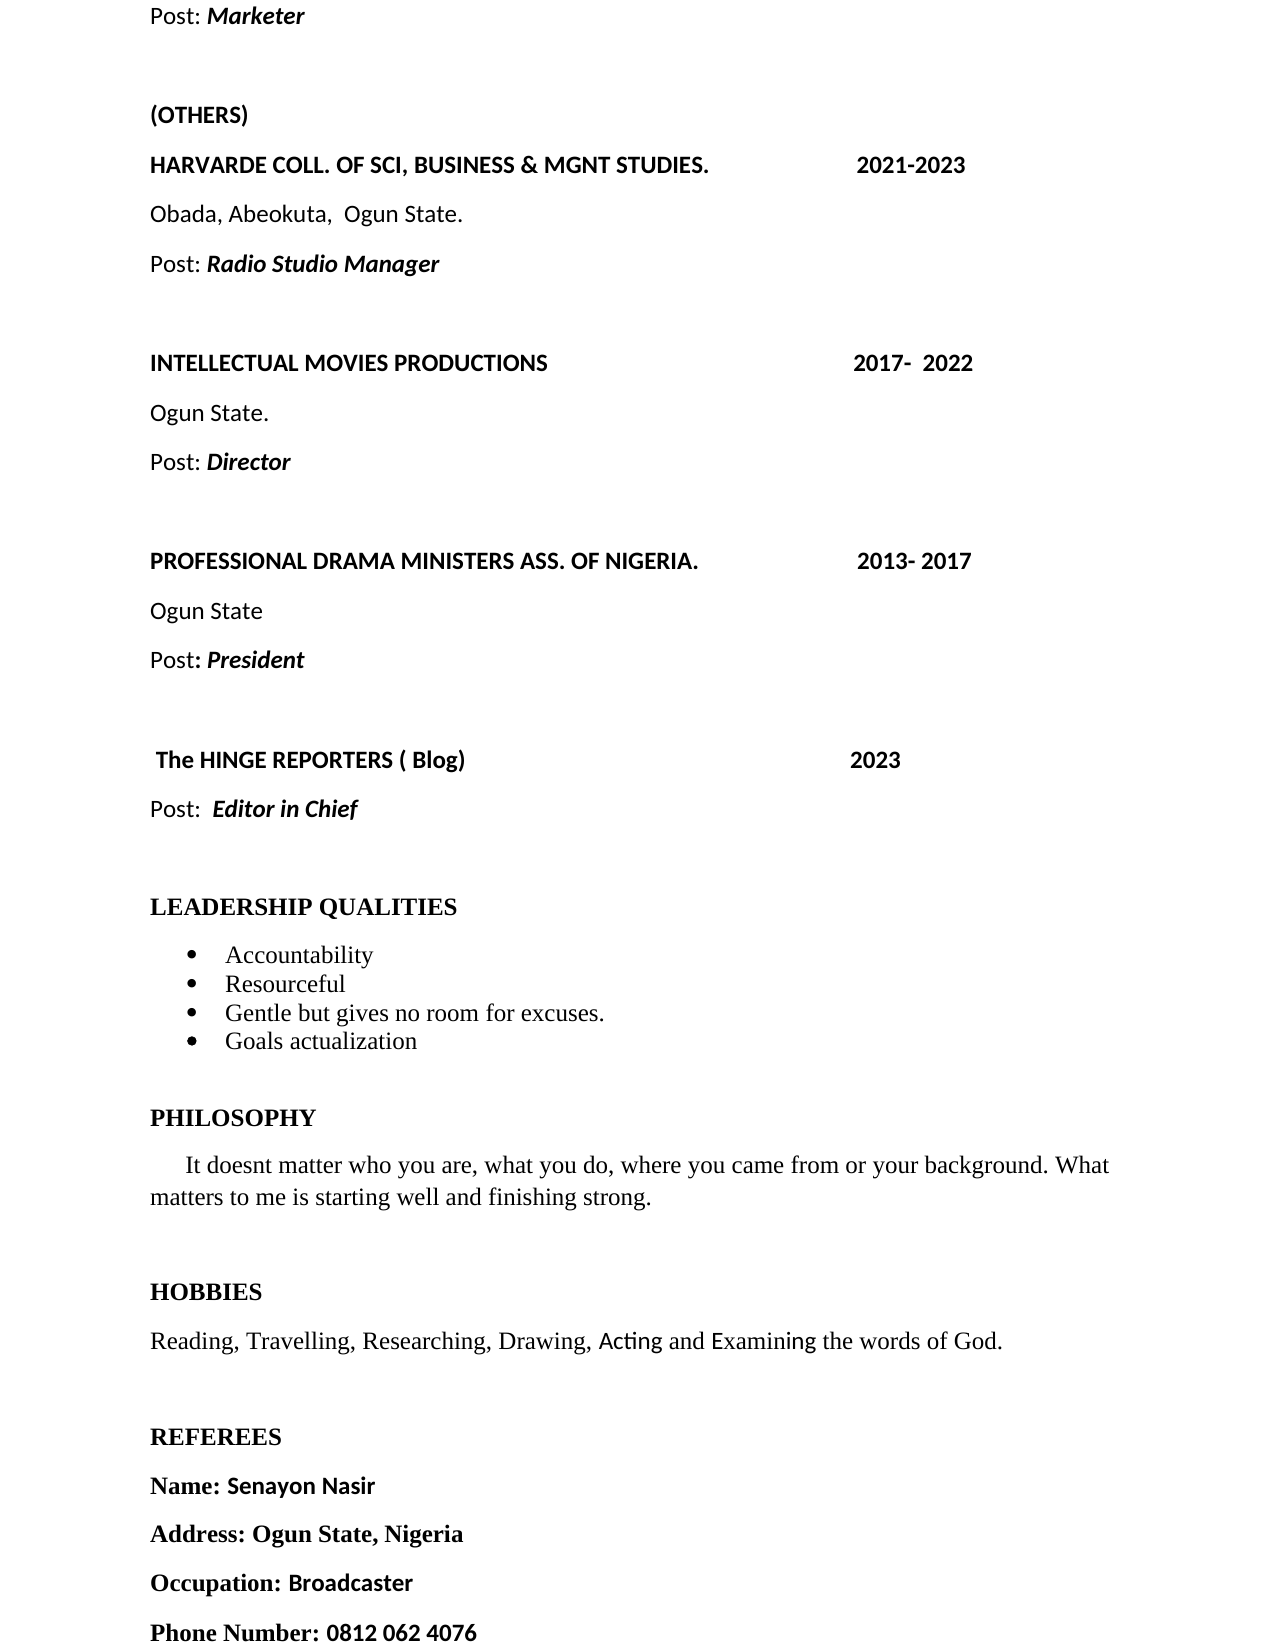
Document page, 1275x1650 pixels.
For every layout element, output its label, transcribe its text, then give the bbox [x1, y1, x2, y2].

text Post: President [150, 644, 1125, 675]
text Obada, Abeokuta, Ogun State. [150, 198, 1125, 229]
text Address: Ogun State, Nigeria [150, 1519, 1125, 1548]
text Phone Number: 0812 062 4076 [150, 1617, 1125, 1647]
text Reading, Travelling, Researching, Drawing, Acting and Examining the words of God. [150, 1325, 1125, 1355]
text INTELLECTUAL MOVIES PRODUCTIONS 2017- 2022 [150, 347, 1125, 378]
list Accountability [187, 940, 1125, 969]
text PROFESSIONAL DRAMA MINISTERS ASS. OF NIGERIA. 2013- 2017 [150, 545, 1125, 576]
text Post: Marketer [150, 0, 1125, 31]
text It doesnt matter who you are, what you do, where you came from or your background. What matters to me is starting well and finishing strong. [150, 1151, 1125, 1210]
text PHILOSOPHY [150, 1103, 1125, 1132]
text Post: Director [150, 446, 1125, 477]
text Occupation: Broadcaster [150, 1567, 1125, 1598]
text REFEREES [150, 1422, 1125, 1451]
text HOBBIES [150, 1277, 1125, 1306]
list Goals actualization [187, 1026, 1125, 1055]
text Ogun State. [150, 397, 1125, 427]
text Post: Radio Studio Manager [150, 248, 1125, 278]
text LEADERSHIP QUALITIES [150, 892, 1125, 921]
text HARVARDE COLL. OF SCI, BUSINESS & MGNT STUDIES. 2021-2023 [150, 149, 1125, 179]
text Name: Senayon Nasir [150, 1470, 1125, 1500]
text (OTHERS) [150, 99, 1125, 130]
text Ogun State [150, 595, 1125, 626]
list Resourceful [187, 969, 1125, 998]
text The HINGE REPORTERS ( Blog) 2023 [150, 744, 1125, 774]
text Post: Editor in Chief [150, 793, 1125, 824]
list Gentle but gives no room for excuses. [187, 998, 1125, 1026]
